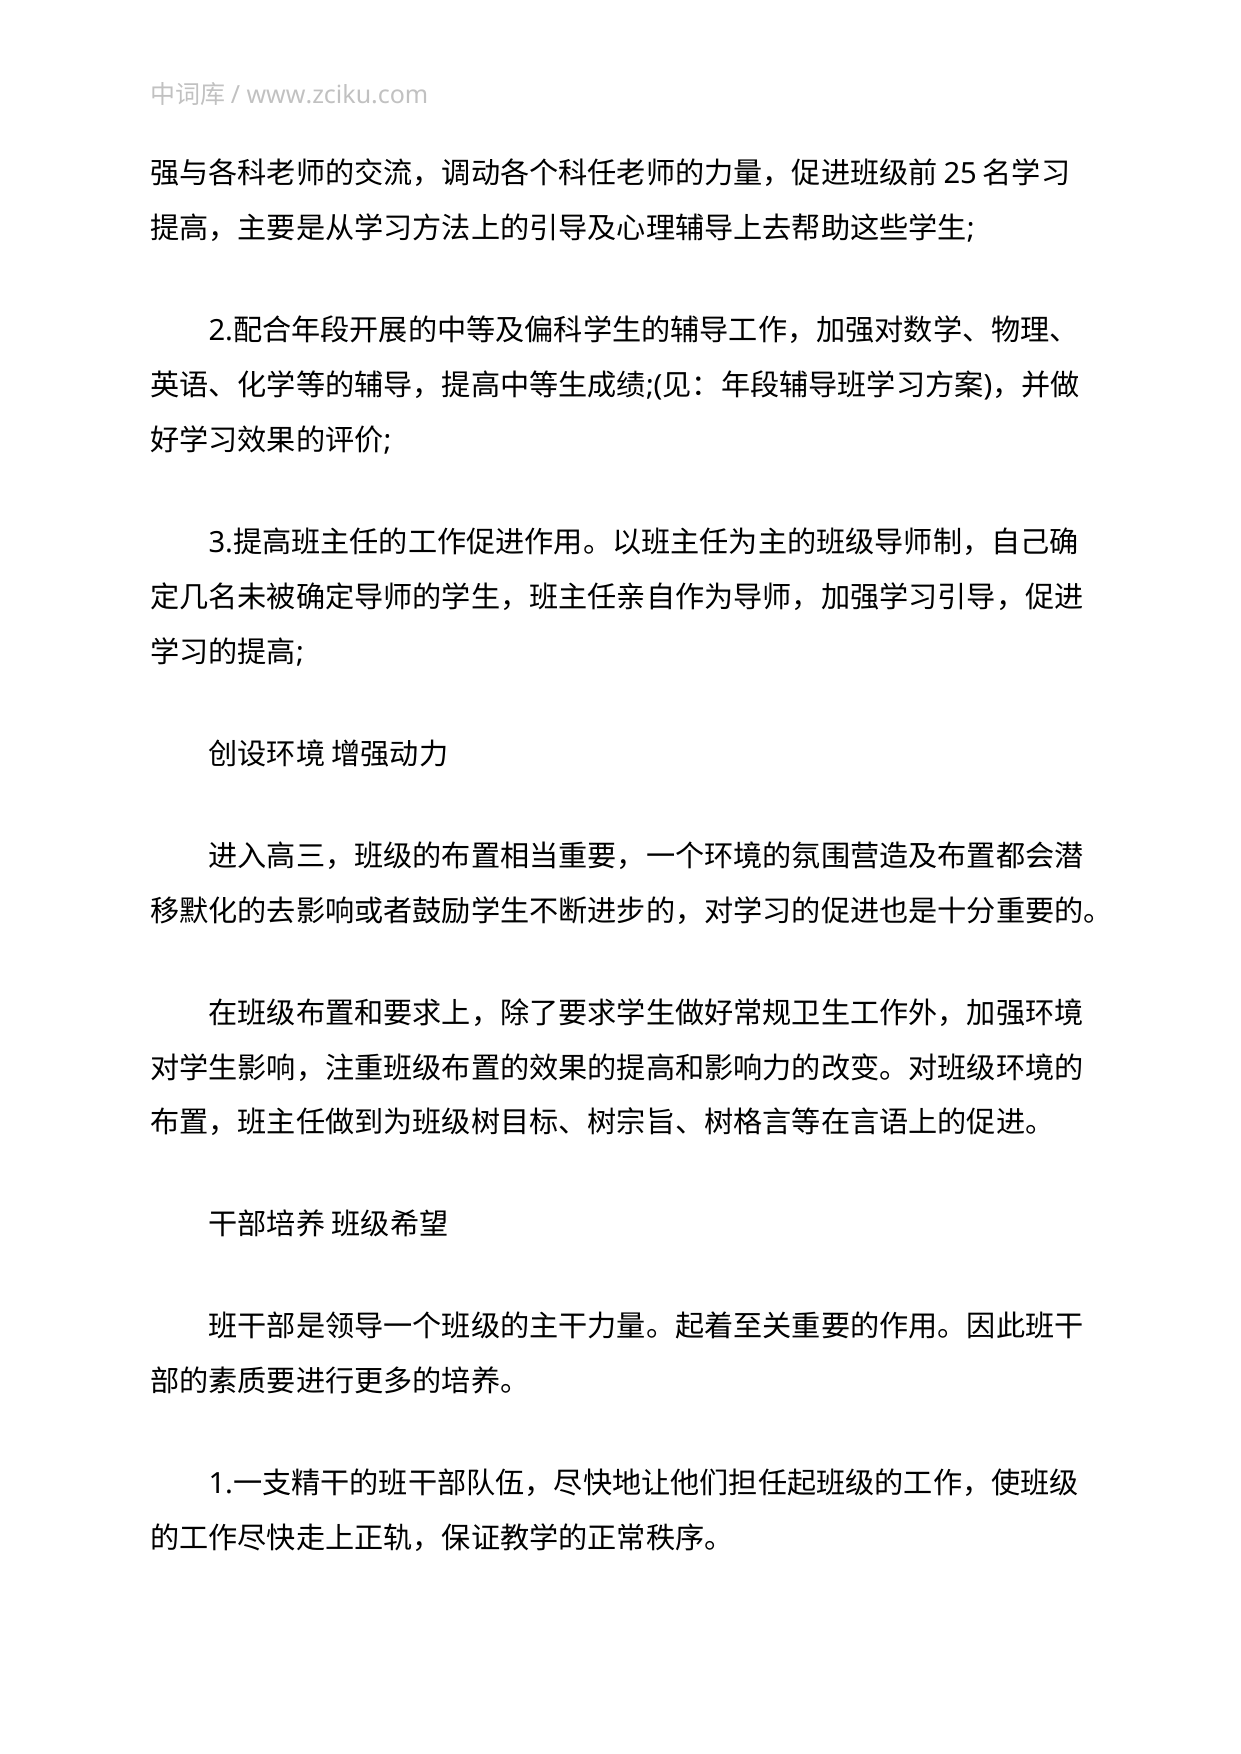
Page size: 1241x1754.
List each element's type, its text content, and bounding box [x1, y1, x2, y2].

text 1.一支精干的班干部队伍，尽快地让他们担任起班级的工作，使班级的工作尽快走上正轨，保证教学的正常秩序。 [150, 1459, 1090, 1557]
text 2.配合年段开展的中等及偏科学生的辅导工作，加强对数学、物理、英语、化学等的辅导，提高中等生成绩;(见：年段辅导班学习方案)，并做好学习效果的评价; [150, 307, 1090, 459]
text 创设环境 增强动力 [150, 731, 1090, 773]
text 3.提高班主任的工作促进作用。以班主任为主的班级导师制，自己确定几名未被确定导师的学生，班主任亲自作为导师，加强学习引导，促进学习的提高; [150, 519, 1090, 671]
text 班干部是领导一个班级的主干力量。起着至关重要的作用。因此班干部的素质要进行更多的培养。 [150, 1303, 1090, 1400]
text 进入高三，班级的布置相当重要，一个环境的氛围营造及布置都会潜移默化的去影响或者鼓励学生不断进步的，对学习的促进也是十分重要的。 [150, 833, 1090, 930]
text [150, 150, 1090, 247]
text 在班级布置和要求上，除了要求学生做好常规卫生工作外，加强环境对学生影响，注重班级布置的效果的提高和影响力的改变。对班级环境的布置，班主任做到为班级树目标、树宗旨、树格言等在言语上的促进。 [150, 989, 1090, 1141]
text 干部培养 班级希望 [150, 1201, 1090, 1243]
